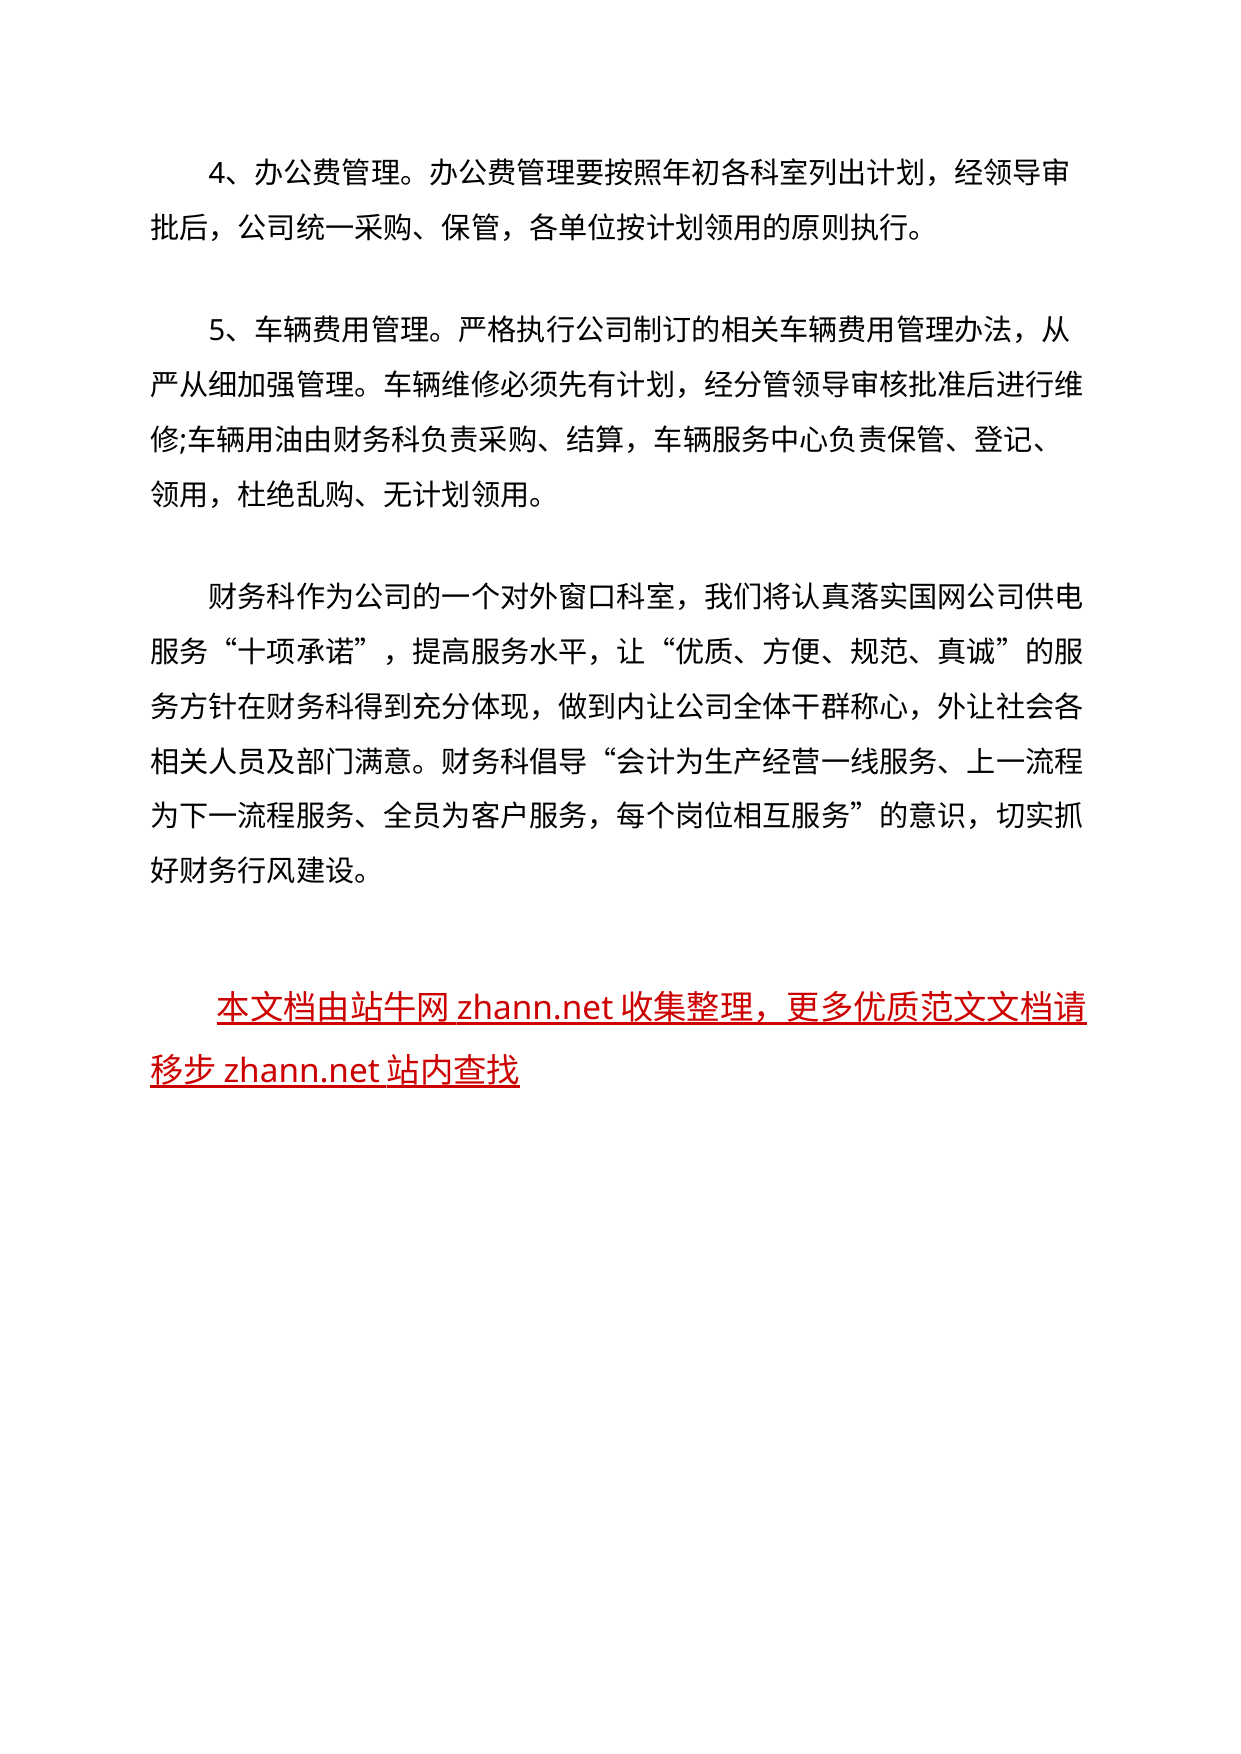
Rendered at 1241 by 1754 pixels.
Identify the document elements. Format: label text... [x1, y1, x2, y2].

text 5、车辆费用管理。严格执行公司制订的相关车辆费用管理办法，从严从细加强管理。车辆维修必须先有计划，经分管领导审核批准后进行维修;车辆用油由财务科负责采购、结算，车辆服务中心负责保管、登记、领用，杜绝乱购、无计划领用。 [150, 307, 1090, 514]
text 4、办公费管理。办公费管理要按照年初各科室列出计划，经领导审批后，公司统一采购、保管，各单位按计划领用的原则执行。 [150, 150, 1090, 247]
text 财务科作为公司的一个对外窗口科室，我们将认真落实国网公司供电服务“十项承诺”，提高服务水平，让“优质、方便、规范、真诚”的服务方针在财务科得到充分体现，做到内让公司全体干群称心，外让社会各相关人员及部门满意。财务科倡导“会计为生产经营一线服务、上一流程为下一流程服务、全员为客户服务，每个岗位相互服务”的意识，切实抓好财务行风建设。 [150, 573, 1090, 890]
text 本文档由站牛网zhann.net收集整理，更多优质范文文档请移步zhann.net站内查找 [150, 981, 1090, 1092]
